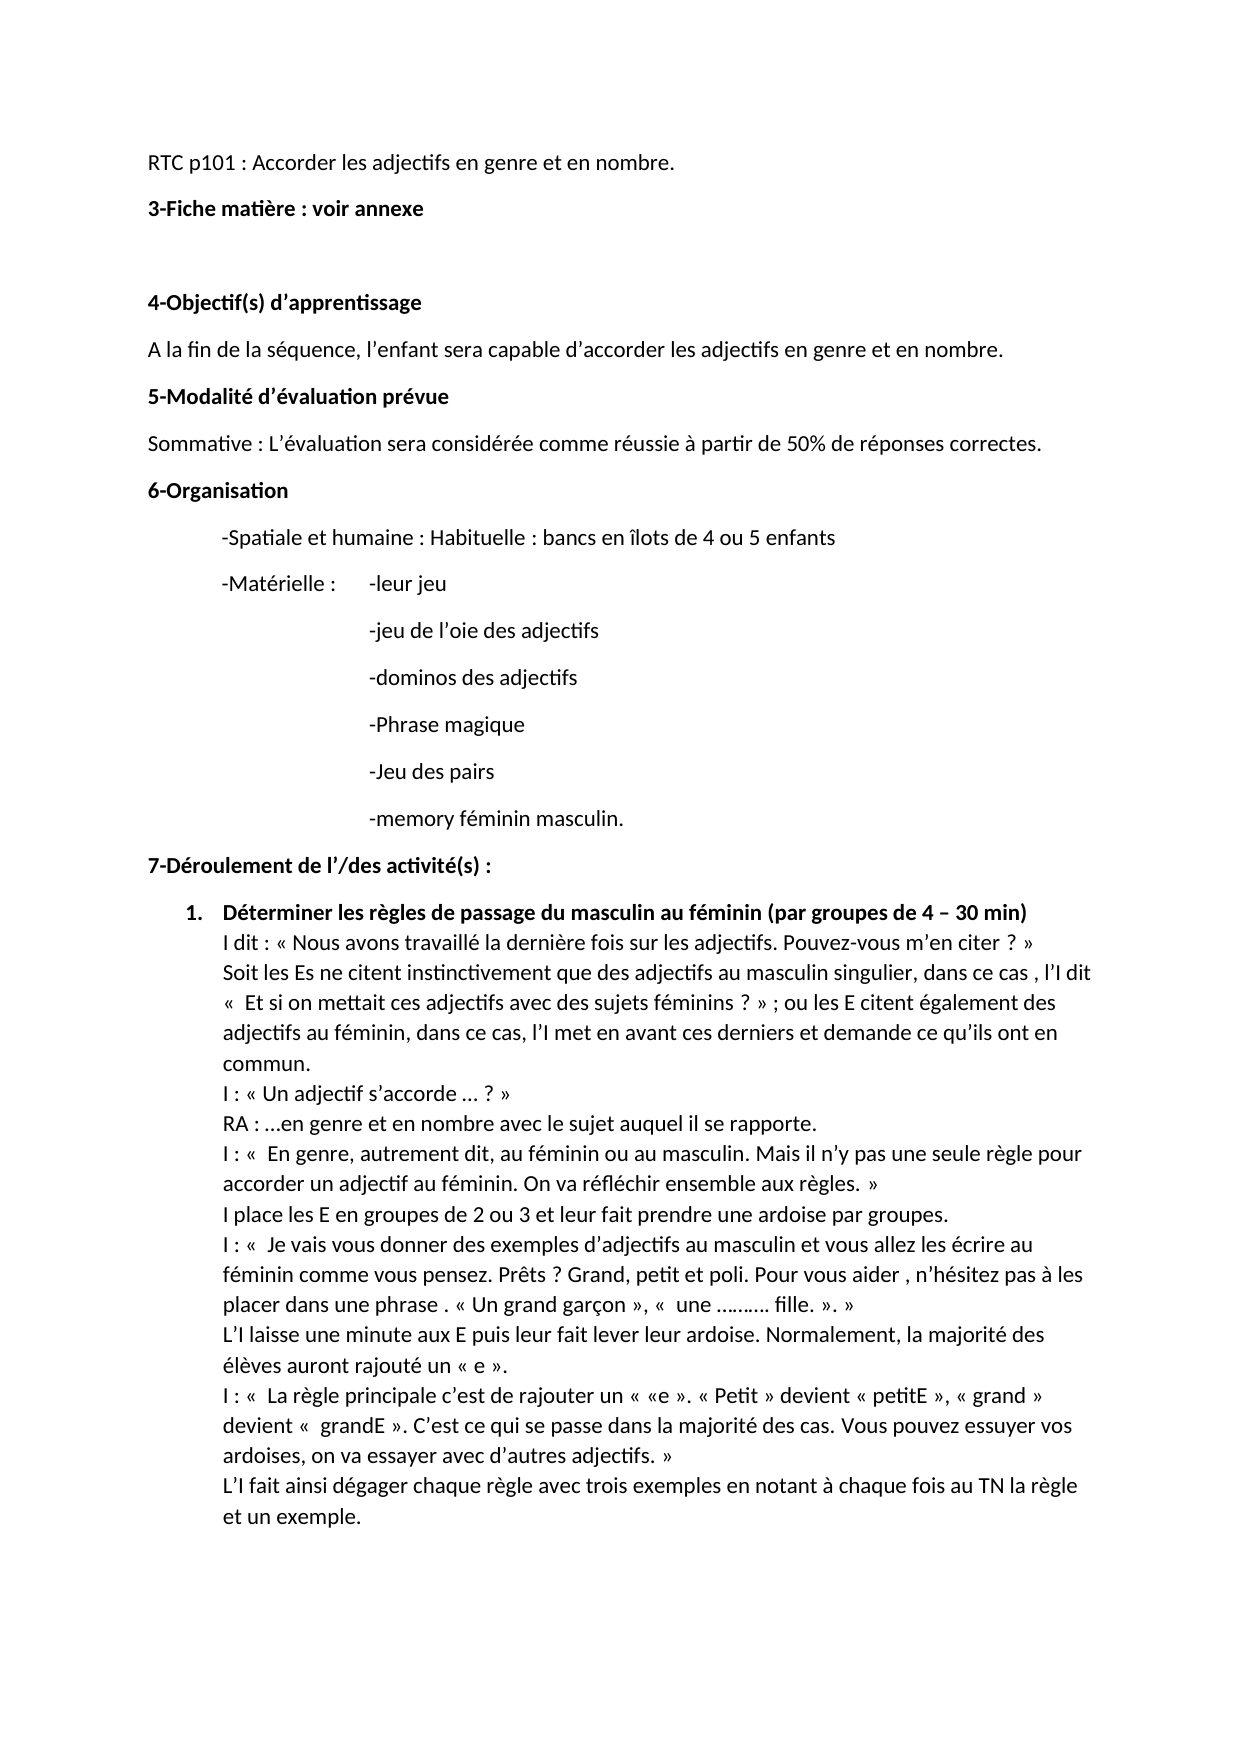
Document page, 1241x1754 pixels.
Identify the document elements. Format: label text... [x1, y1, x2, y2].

text -dominos des adjectifs [148, 663, 1093, 691]
list L’I laisse une minute aux E puis leur fait lever leur ardoise. Normalement, la majorité des élèves auront rajouté un « e ». [223, 1321, 1093, 1379]
text A la fin de la séquence, l’enfant sera capable d’accorder les adjectifs en genre et en nombre. [148, 335, 1093, 363]
list I : « Un adjectif s’accorde … ? » [223, 1079, 1093, 1107]
list I : « En genre, autrement dit, au féminin ou au masculin. Mais il n’y pas une seule règle pour accorder un adjectif au féminin. On va réfléchir ensemble aux règles. » [223, 1139, 1093, 1197]
text 3-Fiche matière : voir annexe [148, 194, 1093, 222]
list L’I fait ainsi dégager chaque règle avec trois exemples en notant à chaque fois au TN la règle et un exemple. [223, 1472, 1093, 1560]
text -Matérielle : -leur jeu [148, 569, 1093, 597]
text Sommative : L’évaluation sera considérée comme réussie à partir de 50% de réponses correctes. [148, 429, 1093, 457]
list RA : …en genre et en nombre avec le sujet auquel il se rapporte. [223, 1109, 1093, 1137]
list I : « Je vais vous donner des exemples d’adjectifs au masculin et vous allez les écrire au féminin comme vous pensez. Prêts ? Grand, petit et poli. Pour vous aider , n’hésitez pas à les placer dans une phrase . « Un grand garçon », « une ………. fille. ». » [223, 1230, 1093, 1318]
list Déterminer les règles de passage du masculin au féminin (par groupes de 4 – 30 min) [185, 898, 1093, 926]
text -Jeu des pairs [295, 757, 1093, 785]
list I : « La règle principale c’est de rajouter un « «e ». « Petit » devient « petitE », « grand » devient « grandE ». C’est ce qui se passe dans la majorité des cas. Vous pouvez essuyer vos ardoises, on va essayer avec d’autres adjectifs. » [223, 1381, 1093, 1469]
text -Spatiale et humaine : Habituelle : bancs en îlots de 4 ou 5 enfants [148, 523, 1093, 551]
text 4-Objectif(s) d’apprentissage [148, 288, 1093, 316]
text 6-Organisation [148, 476, 1093, 504]
text RTC p101 : Accorder les adjectifs en genre et en nombre. [148, 148, 1093, 176]
text -Phrase magique [295, 710, 1093, 738]
text 7-Déroulement de l’/des activité(s) : [148, 851, 1093, 879]
text 5-Modalité d’évaluation prévue [148, 382, 1093, 410]
list Soit les Es ne citent instinctivement que des adjectifs au masculin singulier, dans ce cas , l’I dit « Et si on mettait ces adjectifs avec des sujets féminins ? » ; ou les E citent également des adjectifs au féminin, dans ce cas, l’I met en avant ces derniers et demande ce qu’ils ont en commun. [223, 958, 1093, 1077]
text -memory féminin masculin. [295, 804, 1093, 832]
list I dit : « Nous avons travaillé la dernière fois sur les adjectifs. Pouvez-vous m’en citer ? » [223, 928, 1093, 956]
list I place les E en groupes de 2 ou 3 et leur fait prendre une ardoise par groupes. [223, 1200, 1093, 1228]
text -jeu de l’oie des adjectifs [148, 616, 1093, 644]
